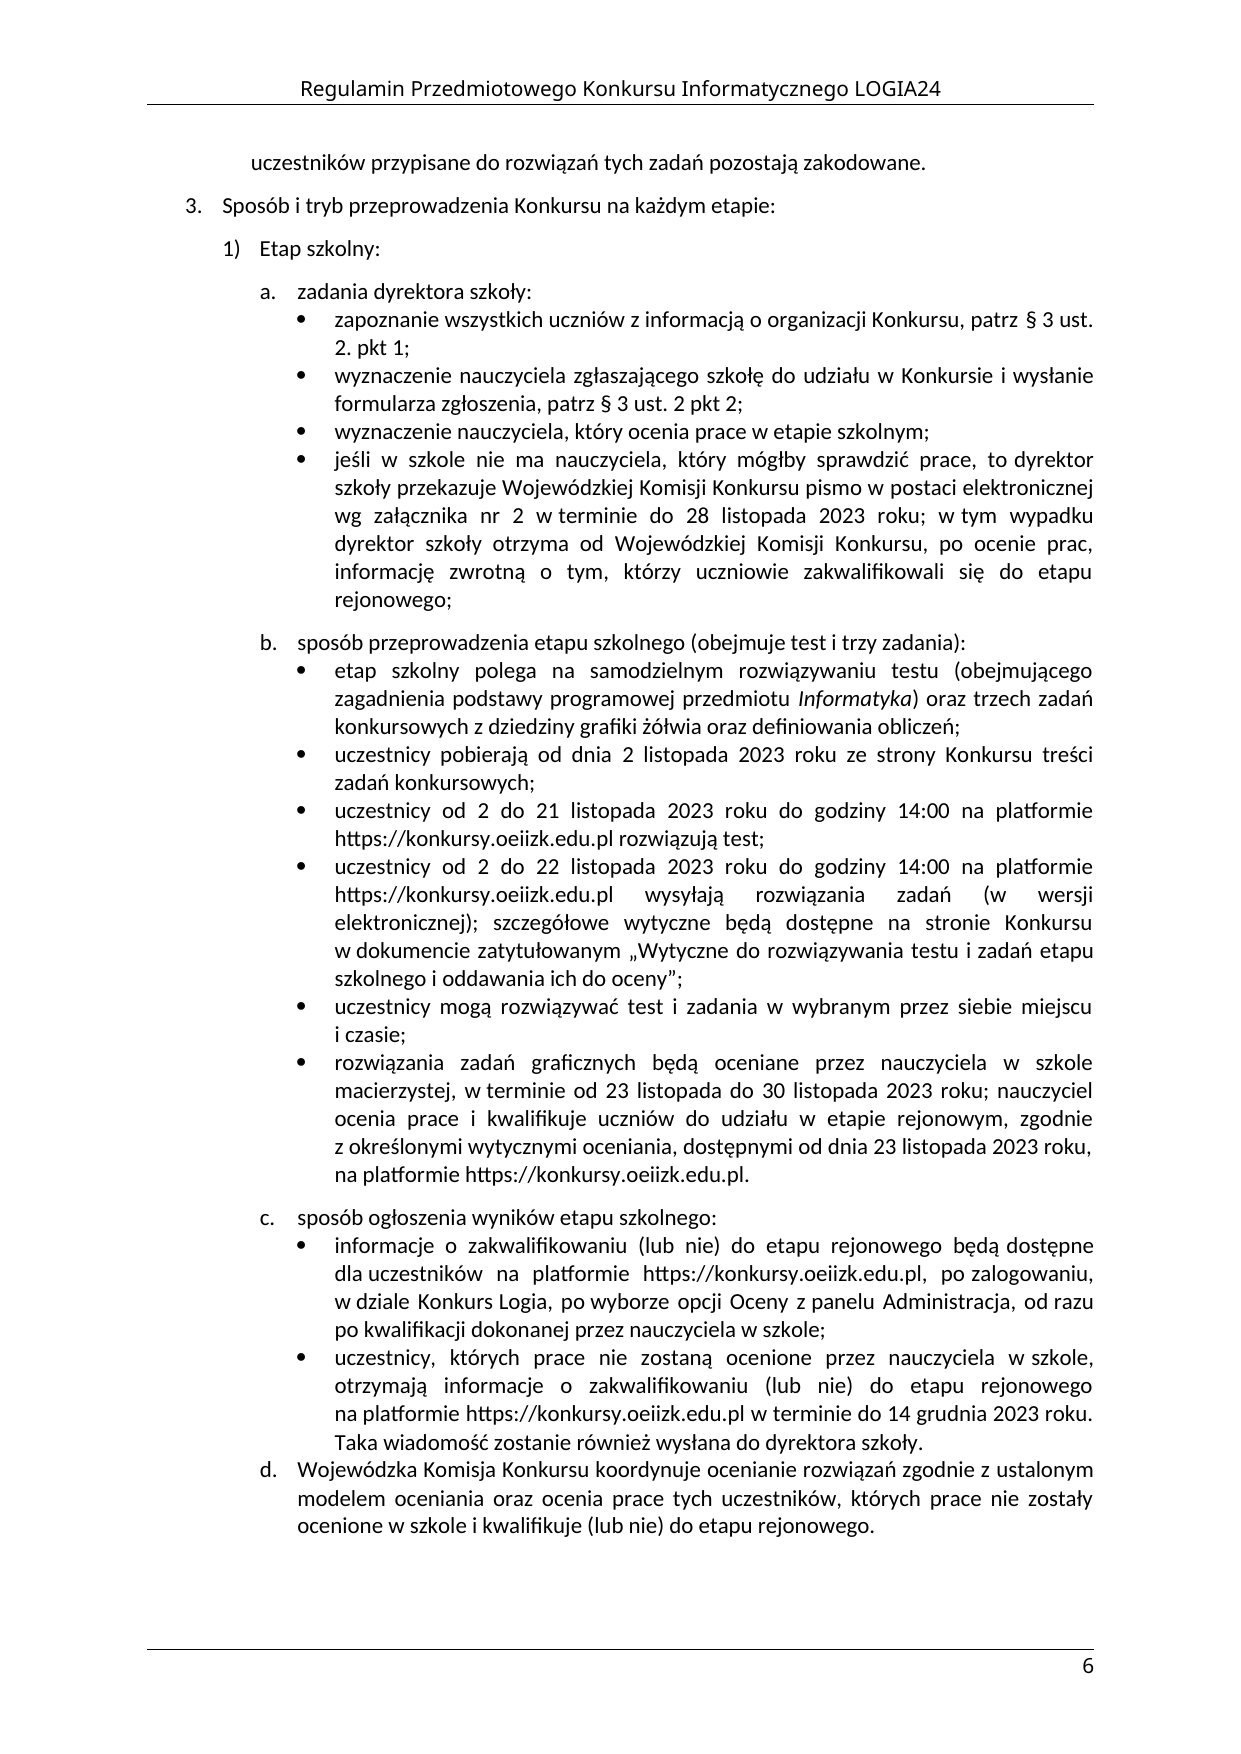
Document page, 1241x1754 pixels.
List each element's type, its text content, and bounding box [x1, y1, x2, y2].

list wyznaczenie nauczyciela zgłaszającego szkołę do udziału w Konkursie i wysłanie formularza zgłoszenia, patrz § 3 ust. 2 pkt 2; [297, 361, 1094, 417]
list sposób ogłoszenia wyników etapu szkolnego: [259, 1203, 1094, 1231]
list Sposób i tryb przeprowadzenia Konkursu na każdym etapie: [185, 191, 1094, 219]
list uczestnicy mogą rozwiązywać test i zadania w wybranym przez siebie miejscu i czasie; [297, 992, 1094, 1048]
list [213, 148, 1094, 176]
list zapoznanie wszystkich uczniów z informacją o organizacji Konkursu, patrz § 3 ust. 2. pkt 1; [297, 305, 1094, 361]
list uczestnicy pobierają od dnia 2 listopada 2023 roku ze strony Konkursu treści zadań konkursowych; [297, 740, 1094, 796]
list wyznaczenie nauczyciela, który ocenia prace w etapie szkolnym; [297, 417, 1094, 445]
list etap szkolny polega na samodzielnym rozwiązywaniu testu (obejmującego zagadnienia podstawy programowej przedmiotu Informatyka) oraz trzech zadań konkursowych z dziedziny grafiki żółwia oraz definiowania obliczeń; [297, 656, 1094, 740]
list zadania dyrektora szkoły: [259, 277, 1094, 305]
list Etap szkolny: [222, 234, 1094, 262]
list uczestnicy, których prace nie zostaną ocenione przez nauczyciela w szkole, otrzymają informacje o zakwalifikowaniu (lub nie) do etapu rejonowego na platformie https://konkursy.oeiizk.edu.pl w terminie do 14 grudnia 2023 roku. Taka wiadomość zostanie również wysłana do dyrektora szkoły. [297, 1343, 1094, 1456]
list Wojewódzka Komisja Konkursu koordynuje ocenianie rozwiązań zgodnie z ustalonym modelem oceniania oraz ocenia prace tych uczestników, których prace nie zostały ocenione w szkole i kwalifikuje (lub nie) do etapu rejonowego. [259, 1456, 1094, 1540]
list sposób przeprowadzenia etapu szkolnego (obejmuje test i trzy zadania): [259, 628, 1094, 656]
list informacje o zakwalifikowaniu (lub nie) do etapu rejonowego będą dostępne dla uczestników na platformie https://konkursy.oeiizk.edu.pl, po zalogowaniu, w dziale Konkurs Logia, po wyborze opcji Oceny z panelu Administracja, od razu po kwalifikacji dokonanej przez nauczyciela w szkole; [297, 1231, 1094, 1343]
list jeśli w szkole nie ma nauczyciela, który mógłby sprawdzić prace, to dyrektor szkoły przekazuje Wojewódzkiej Komisji Konkursu pismo w postaci elektronicznej wg załącznika nr 2 w terminie do 28 listopada 2023 roku; w tym wypadku dyrektor szkoły otrzyma od Wojewódzkiej Komisji Konkursu, po ocenie prac, informację zwrotną o tym, którzy uczniowie zakwalifikowali się do etapu rejonowego; [297, 445, 1094, 613]
list uczestnicy od 2 do 22 listopada 2023 roku do godziny 14:00 na platformie https://konkursy.oeiizk.edu.pl wysyłają rozwiązania zadań (w wersji elektronicznej); szczegółowe wytyczne będą dostępne na stronie Konkursu w dokumencie zatytułowanym „Wytyczne do rozwiązywania testu i zadań etapu szkolnego i oddawania ich do oceny”; [297, 852, 1094, 992]
list uczestnicy od 2 do 21 listopada 2023 roku do godziny 14:00 na platformie https://konkursy.oeiizk.edu.pl rozwiązują test; [297, 796, 1094, 852]
list rozwiązania zadań graficznych będą oceniane przez nauczyciela w szkole macierzystej, w terminie od 23 listopada do 30 listopada 2023 roku; nauczyciel ocenia prace i kwalifikuje uczniów do udziału w etapie rejonowym, zgodnie z określonymi wytycznymi oceniania, dostępnymi od dnia 23 listopada 2023 roku, na platformie https://konkursy.oeiizk.edu.pl. [297, 1048, 1094, 1188]
